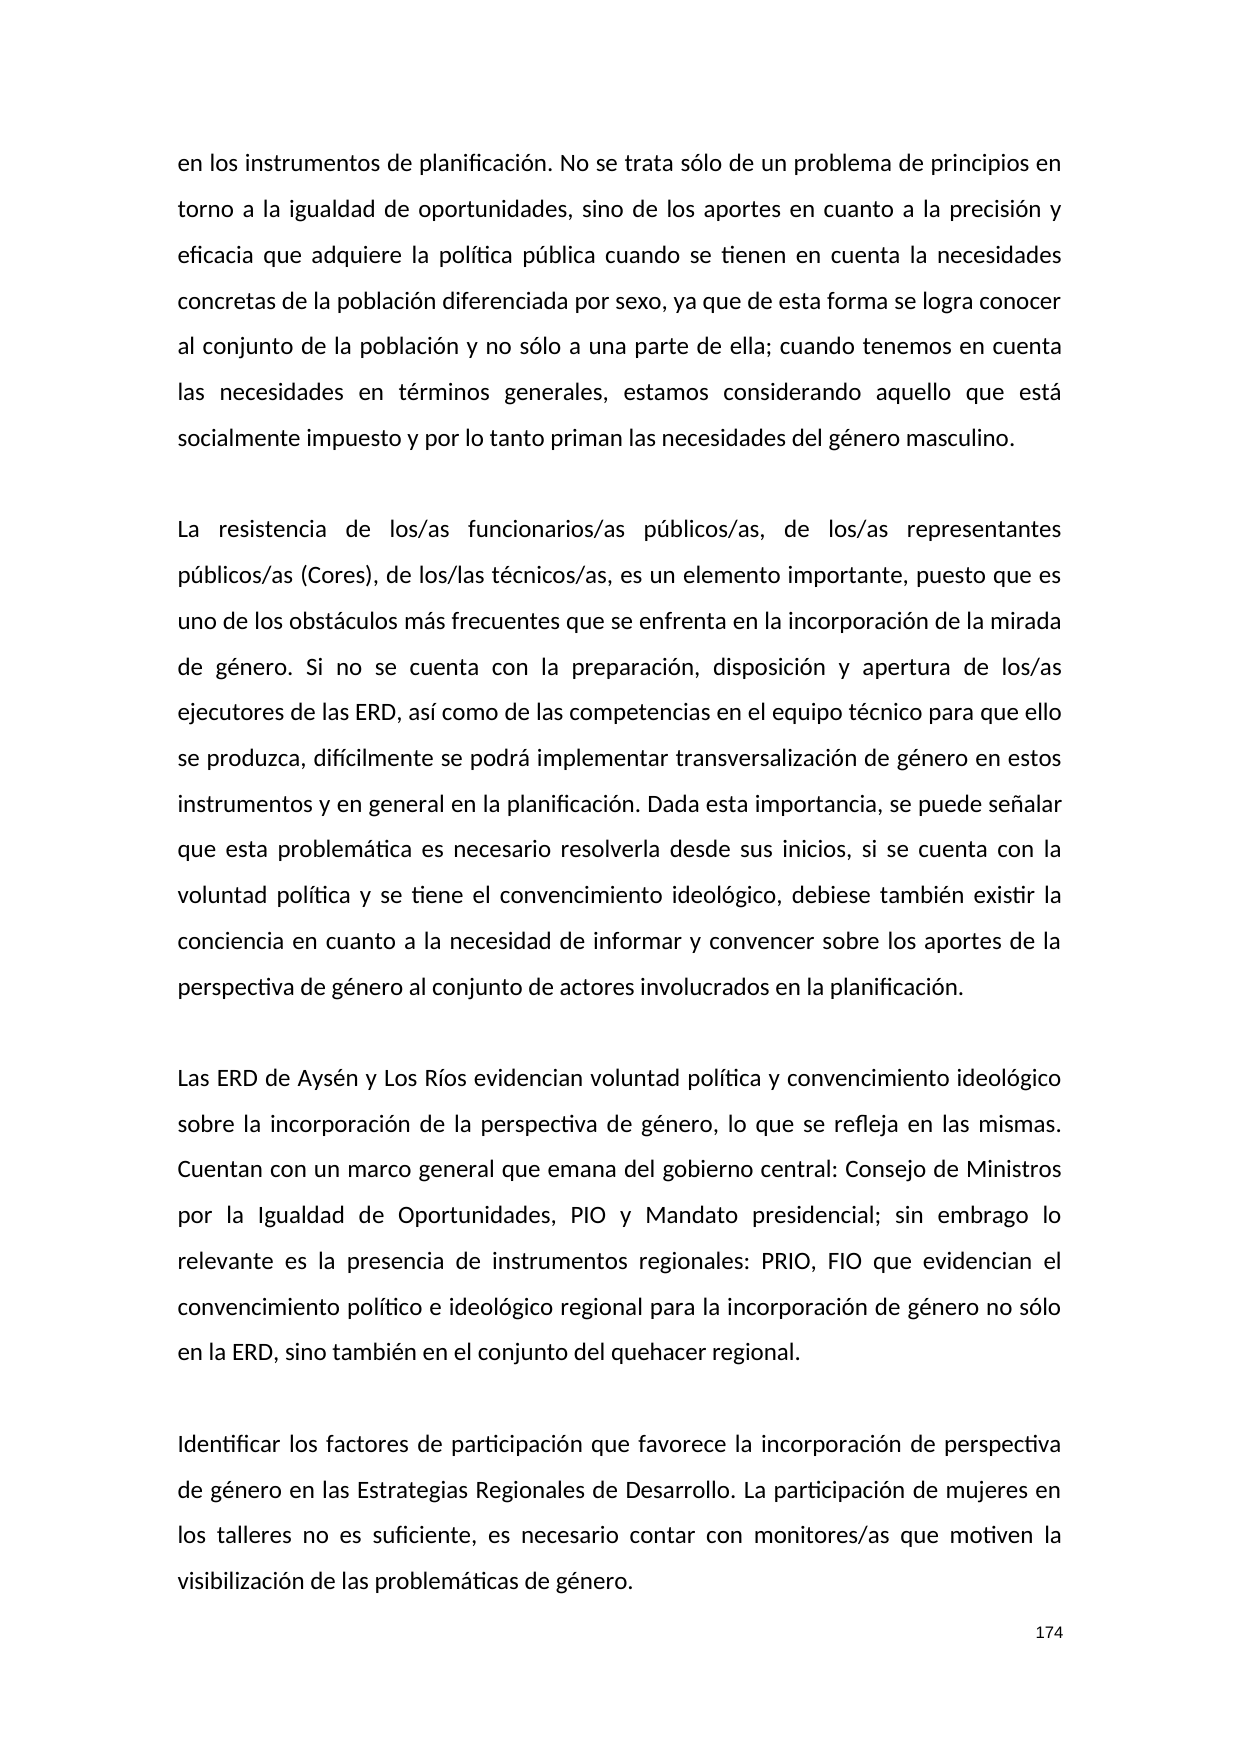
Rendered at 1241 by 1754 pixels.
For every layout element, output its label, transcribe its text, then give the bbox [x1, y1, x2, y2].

text Identificar los factores de participación que favorece la incorporación de perspectiva de género en las Estrategias Regionales de Desarrollo. La participación de mujeres en los talleres no es suficiente, es necesario contar con monitores/as que motiven la visibilización de las problemáticas de género. [177, 1428, 1063, 1596]
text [177, 148, 1063, 452]
text Las ERD de Aysén y Los Ríos evidencian voluntad política y convencimiento ideológico sobre la incorporación de la perspectiva de género, lo que se refleja en las mismas. Cuentan con un marco general que emana del gobierno central: Consejo de Ministros por la Igualdad de Oportunidades, PIO y Mandato presidencial; sin embrago lo relevante es la presencia de instrumentos regionales: PRIO, FIO que evidencian el convencimiento político e ideológico regional para la incorporación de género no sólo en la ERD, sino también en el conjunto del quehacer regional. [177, 1062, 1063, 1367]
text La resistencia de los/as funcionarios/as públicos/as, de los/as representantes públicos/as (Cores), de los/las técnicos/as, es un elemento importante, puesto que es uno de los obstáculos más frecuentes que se enfrenta en la incorporación de la mirada de género. Si no se cuenta con la preparación, disposición y apertura de los/as ejecutores de las ERD, así como de las competencias en el equipo técnico para que ello se produzca, difícilmente se podrá implementar transversalización de género en estos instrumentos y en general en la planificación. Dada esta importancia, se puede señalar que esta problemática es necesario resolverla desde sus inicios, si se cuenta con la voluntad política y se tiene el convencimiento ideológico, debiese también existir la conciencia en cuanto a la necesidad de informar y convencer sobre los aportes de la perspectiva de género al conjunto de actores involucrados en la planificación. [177, 513, 1063, 1001]
